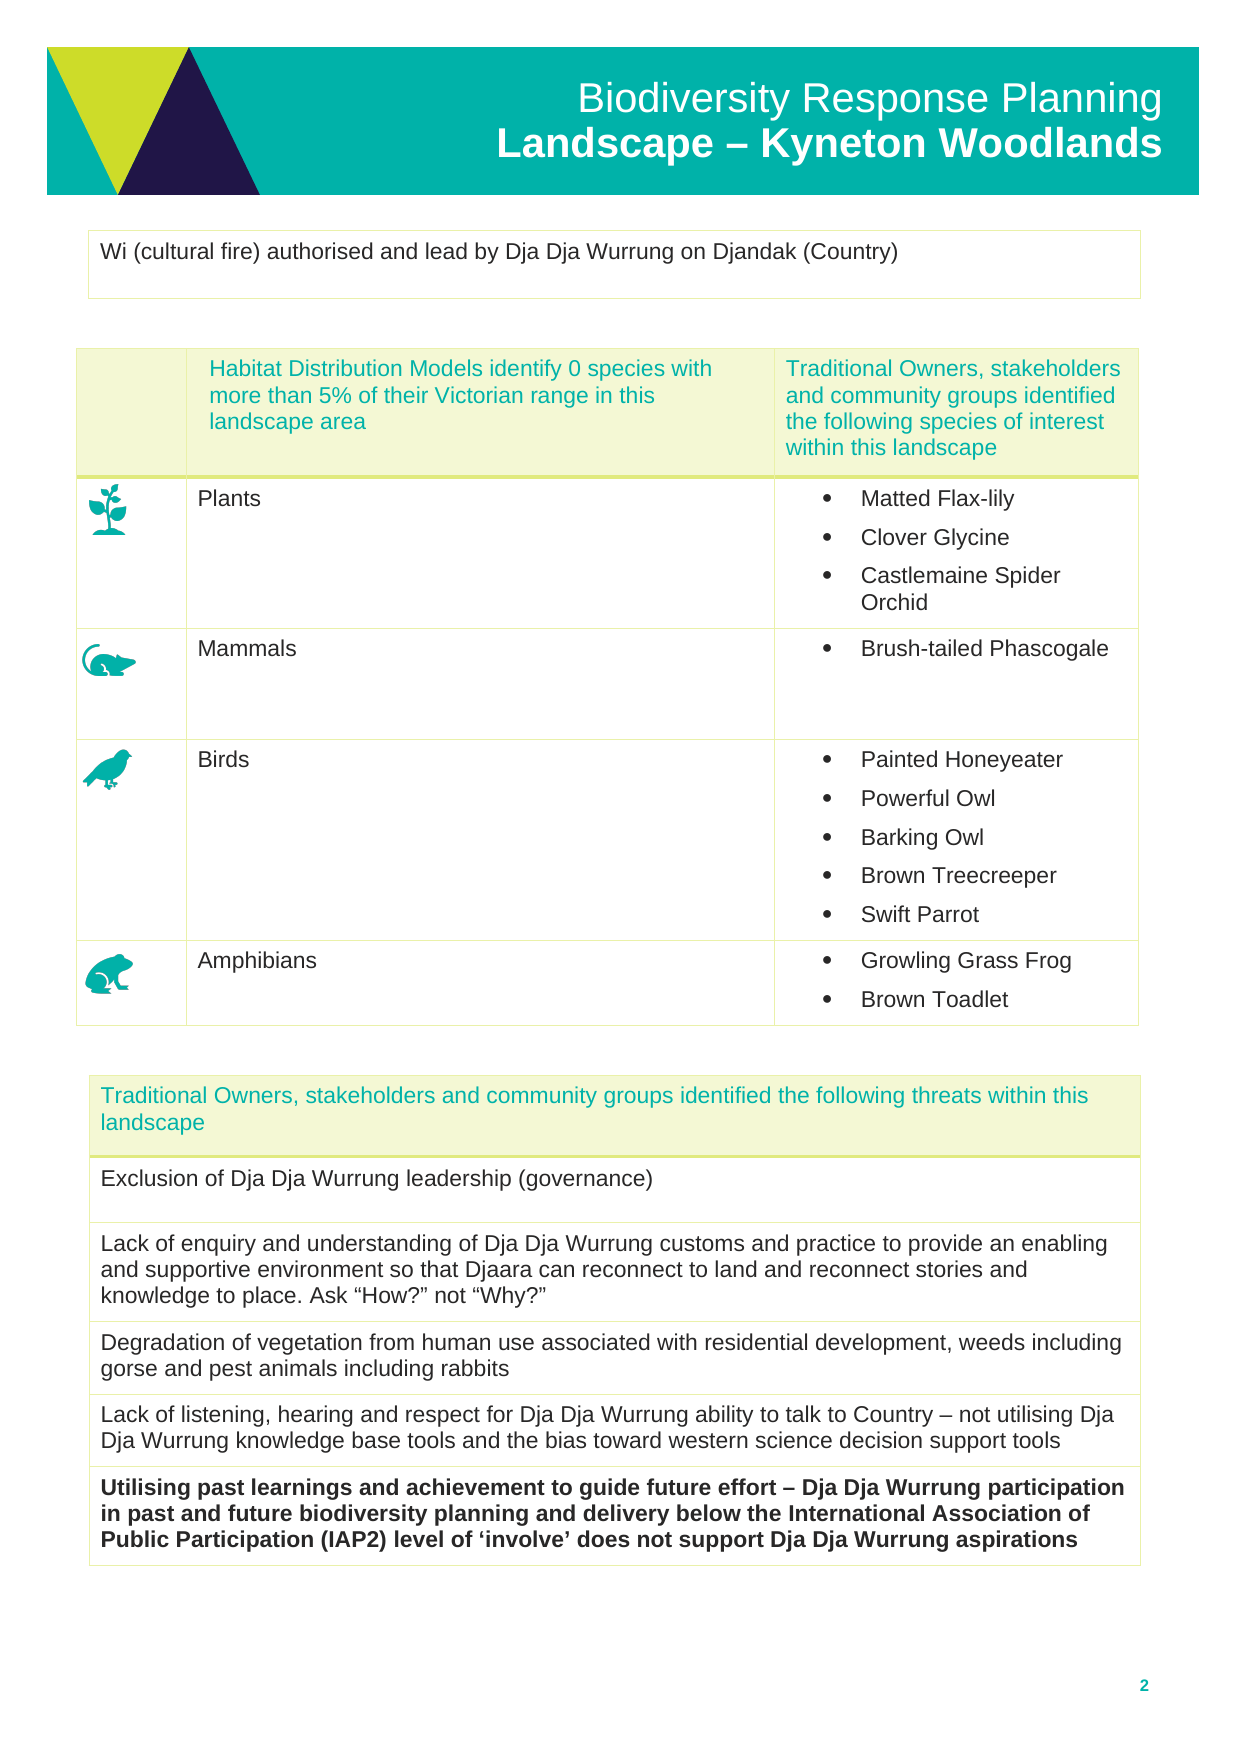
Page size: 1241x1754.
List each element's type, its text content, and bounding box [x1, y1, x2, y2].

table_cell [77, 740, 186, 940]
table_cell Amphibians [187, 941, 774, 1025]
table_cell Growling Grass Frog Brown Toadlet [775, 941, 1138, 1025]
table_header Traditional Owners, stakeholders and community groups identified the following species of interest within this landscape [775, 349, 1138, 475]
table_cell Utilising past learnings and achievement to guide future effort – Dja Dja Wurrung participation in past and future biodiversity planning and delivery below the International Association of Public Participation (IAP2) level of ‘involve’ does not support Dja Dja Wurrung aspirations [90, 1467, 1140, 1565]
table_cell [77, 941, 186, 1025]
picture [77, 628, 141, 692]
picture [77, 941, 141, 1004]
table_header Habitat Distribution Models identify 0 species with more than 5% of their Victorian range in this landscape area [187, 349, 774, 475]
table_cell [77, 479, 186, 628]
table_cell Painted Honeyeater Powerful Owl Barking Owl Brown Treecreeper Swift Parrot [775, 740, 1138, 940]
table_cell Birds [187, 740, 774, 940]
table_header [77, 349, 186, 475]
table_header Traditional Owners, stakeholders and community groups identified the following threats within this landscape [90, 1076, 1140, 1155]
table_cell [77, 629, 186, 738]
picture [77, 480, 138, 540]
table_cell Matted Flax-lily Clover Glycine Castlemaine Spider Orchid [775, 479, 1138, 628]
table_cell Plants [187, 479, 774, 628]
table_cell Exclusion of Dja Dja Wurrung leadership (governance) [90, 1158, 1140, 1222]
table_cell Wi (cultural fire) authorised and lead by Dja Dja Wurrung on Djandak (Country) [89, 231, 1140, 297]
table_cell Degradation of vegetation from human use associated with residential development, weeds including gorse and pest animals including rabbits [90, 1322, 1140, 1394]
table_cell Lack of enquiry and understanding of Dja Dja Wurrung customs and practice to provide an enabling and supportive environment so that Djaara can reconnect to land and reconnect stories and knowledge to place. Ask “How?” not “Why?” [90, 1223, 1140, 1321]
table_cell Brush-tailed Phascogale [775, 629, 1138, 738]
table_cell Lack of listening, hearing and respect for Dja Dja Wurrung ability to talk to Country – not utilising Dja Dja Wurrung knowledge base tools and the bias toward western science decision support tools [90, 1395, 1140, 1466]
picture [77, 739, 138, 800]
table_cell Mammals [187, 629, 774, 738]
